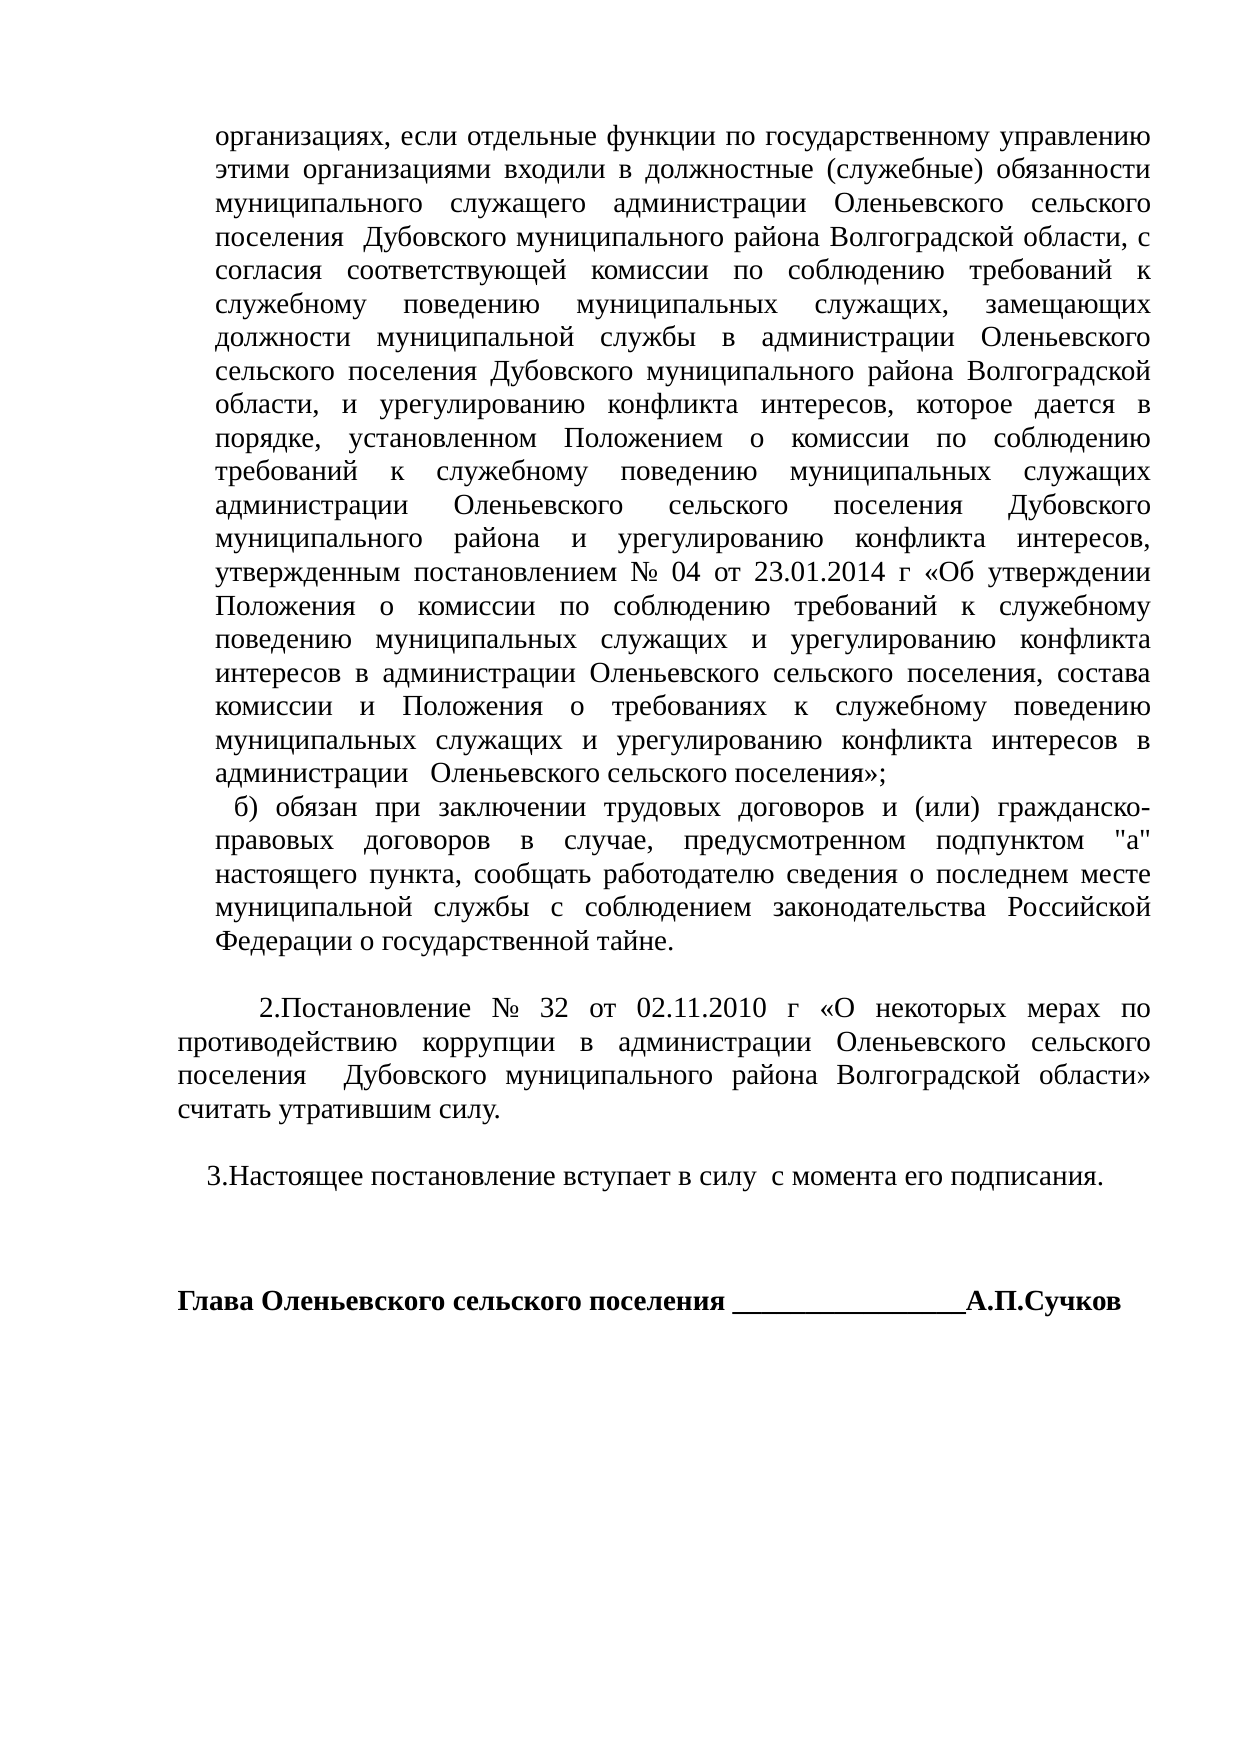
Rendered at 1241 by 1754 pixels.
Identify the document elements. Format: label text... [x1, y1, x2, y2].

subtitle Глава Оленьевского сельского поселения ________________А.П.Сучков [177, 1283, 1152, 1317]
text б) обязан при заключении трудовых договоров и (или) гражданско-правовых договоров в случае, предусмотренном подпунктом "а" настоящего пункта, сообщать работодателю сведения о последнем месте муниципальной службы с соблюдением законодательства Российской Федерации о государственной тайне. [215, 789, 1152, 957]
text 3.Настоящее постановление вступает в силу с момента его подписания. [177, 1158, 1152, 1191]
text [215, 118, 1152, 789]
text 2.Постановление № 32 от 02.11.2010 г «О некоторых мерах по противодействию коррупции в администрации Оленьевского сельского поселения Дубовского муниципального района Волгоградской области» считать утратившим силу. [177, 990, 1152, 1124]
